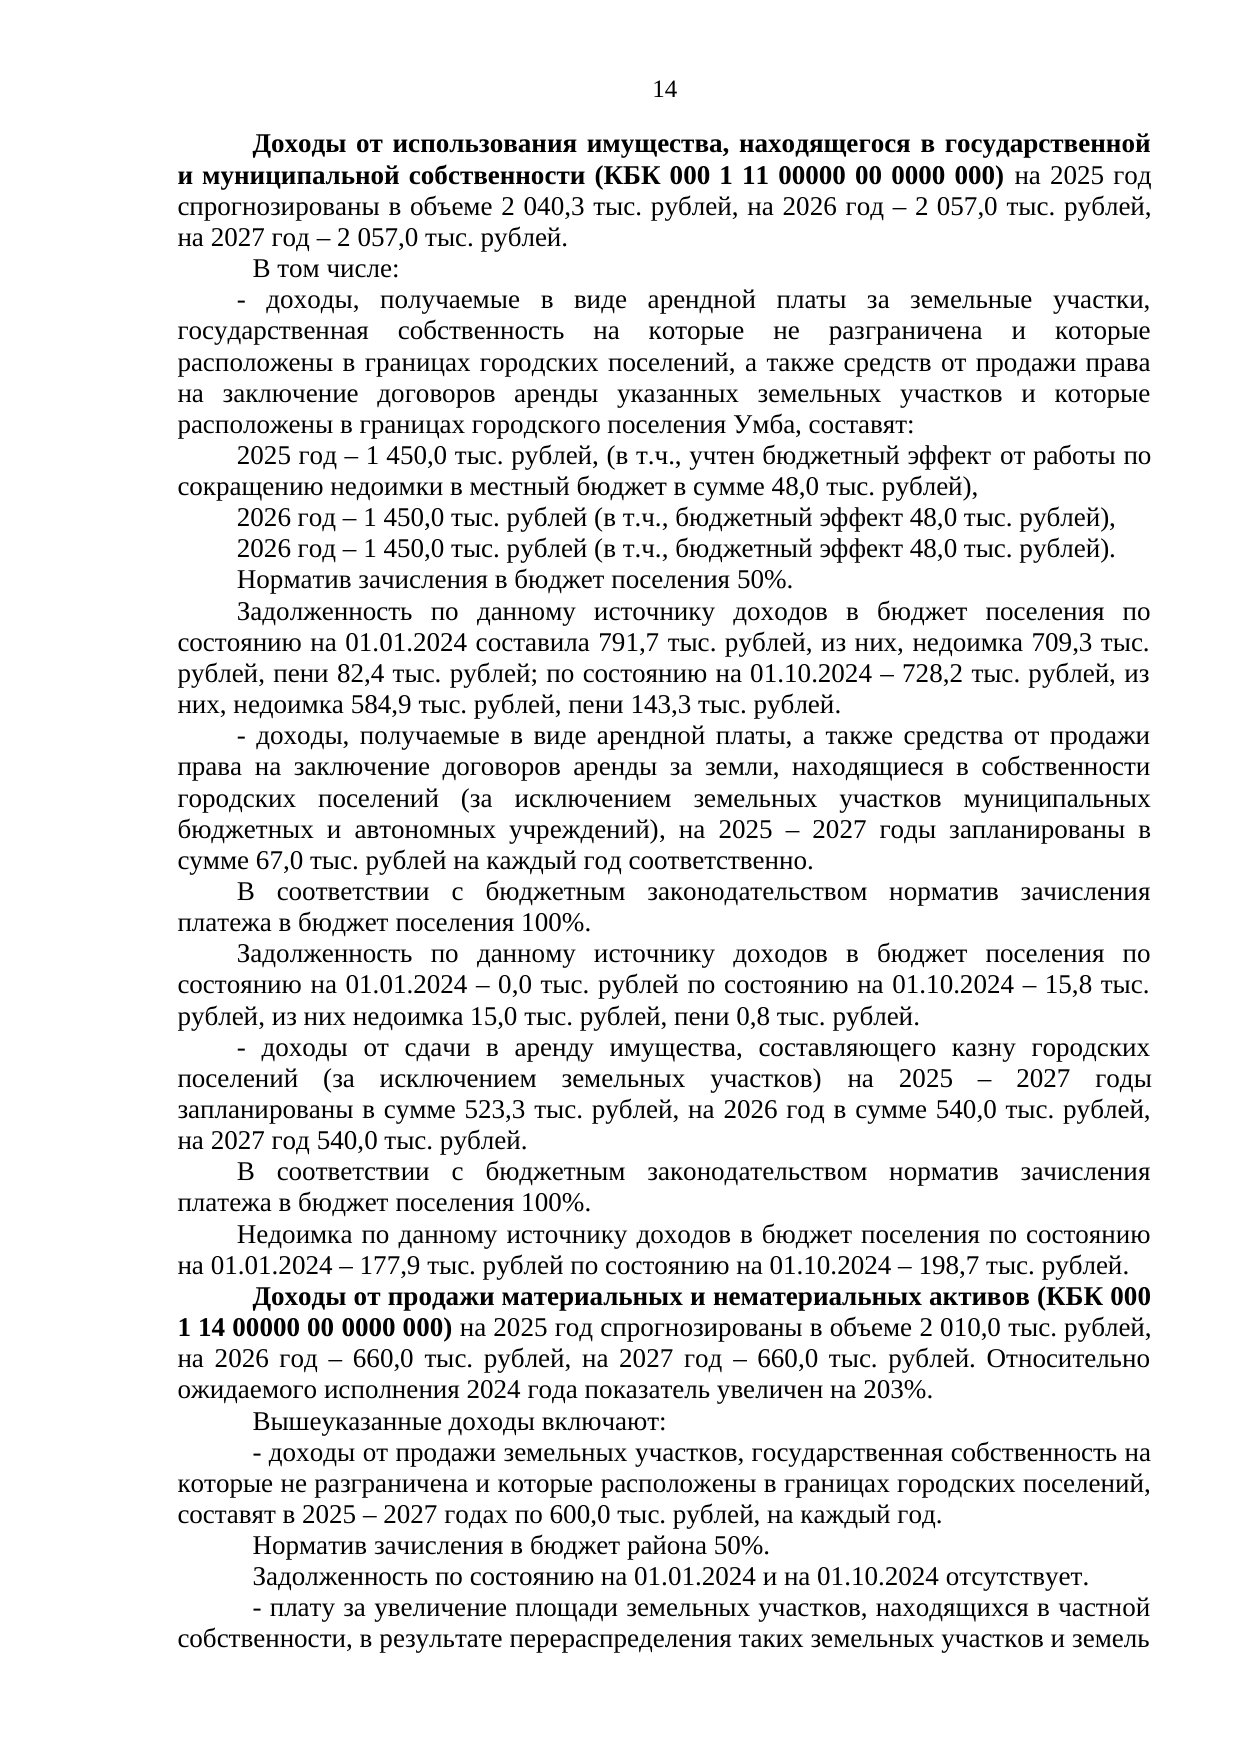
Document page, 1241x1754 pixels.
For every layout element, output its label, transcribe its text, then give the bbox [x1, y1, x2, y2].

text Норматив зачисления в бюджет поселения 50%. [177, 564, 1152, 595]
text Задолженность по данному источнику доходов в бюджет поселения по состоянию на 01.01.2024 – 0,0 тыс. рублей по состоянию на 01.10.2024 – 15,8 тыс. рублей, из них недоимка 15,0 тыс. рублей, пени 0,8 тыс. рублей. [177, 937, 1152, 1031]
text Задолженность по состоянию на 01.01.2024 и на 01.10.2024 отсутствует. [177, 1560, 1152, 1591]
text В соответствии с бюджетным законодательством норматив зачисления платежа в бюджет поселения 100%. [177, 1155, 1152, 1218]
text 2026 год – 1 450,0 тыс. рублей (в т.ч., бюджетный эффект 48,0 тыс. рублей), [177, 501, 1152, 532]
text Задолженность по данному источнику доходов в бюджет поселения по состоянию на 01.01.2024 составила 791,7 тыс. рублей, из них, недоимка 709,3 тыс. рублей, пени 82,4 тыс. рублей; по состоянию на 01.10.2024 – 728,2 тыс. рублей, из них, недоимка 584,9 тыс. рублей, пени 143,3 тыс. рублей. [177, 595, 1152, 719]
text - доходы, получаемые в виде арендной платы за земельные участки, государственная собственность на которые не разграничена и которые расположены в границах городских поселений, а также средств от продажи права на заключение договоров аренды указанных земельных участков и которые расположены в границах городского поселения Умба, составят: [177, 283, 1152, 439]
text Доходы от продажи материальных и нематериальных активов (КБК 000 1 14 00000 00 0000 000) на 2025 год спрогнозированы в объеме 2 010,0 тыс. рублей, на 2026 год – 660,0 тыс. рублей, на 2027 год – 660,0 тыс. рублей. Относительно ожидаемого исполнения 2024 года показатель увеличен на 203%. [177, 1280, 1152, 1404]
text Недоимка по данному источнику доходов в бюджет поселения по состоянию на 01.01.2024 – 177,9 тыс. рублей по состоянию на 01.10.2024 – 198,7 тыс. рублей. [177, 1218, 1152, 1280]
text В соответствии с бюджетным законодательством норматив зачисления платежа в бюджет поселения 100%. [177, 875, 1152, 937]
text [177, 1591, 1152, 1654]
text - доходы от сдачи в аренду имущества, составляющего казну городских поселений (за исключением земельных участков) на 2025 – 2027 годы запланированы в сумме 523,3 тыс. рублей, на 2026 год в сумме 540,0 тыс. рублей, на 2027 год 540,0 тыс. рублей. [177, 1031, 1152, 1155]
text В том числе: [177, 252, 1152, 283]
text - доходы, получаемые в виде арендной платы, а также средства от продажи права на заключение договоров аренды за земли, находящиеся в собственности городских поселений (за исключением земельных участков муниципальных бюджетных и автономных учреждений), на 2025 – 2027 годы запланированы в сумме 67,0 тыс. рублей на каждый год соответственно. [177, 719, 1152, 875]
text Вышеуказанные доходы включают: [177, 1404, 1152, 1436]
text - доходы от продажи земельных участков, государственная собственность на которые не разграничена и которые расположены в границах городских поселений, составят в 2025 – 2027 годах по 600,0 тыс. рублей, на каждый год. [177, 1436, 1152, 1529]
text 2026 год – 1 450,0 тыс. рублей (в т.ч., бюджетный эффект 48,0 тыс. рублей). [177, 532, 1152, 564]
text Доходы от использования имущества, находящегося в государственной и муниципальной собственности (КБК 000 1 11 00000 00 0000 000) на 2025 год спрогнозированы в объеме 2 040,3 тыс. рублей, на 2026 год – 2 057,0 тыс. рублей, на 2027 год – 2 057,0 тыс. рублей. [177, 128, 1152, 252]
text Норматив зачисления в бюджет района 50%. [177, 1529, 1152, 1560]
text 2025 год – 1 450,0 тыс. рублей, (в т.ч., учтен бюджетный эффект от работы по сокращению недоимки в местный бюджет в сумме 48,0 тыс. рублей), [177, 439, 1152, 501]
